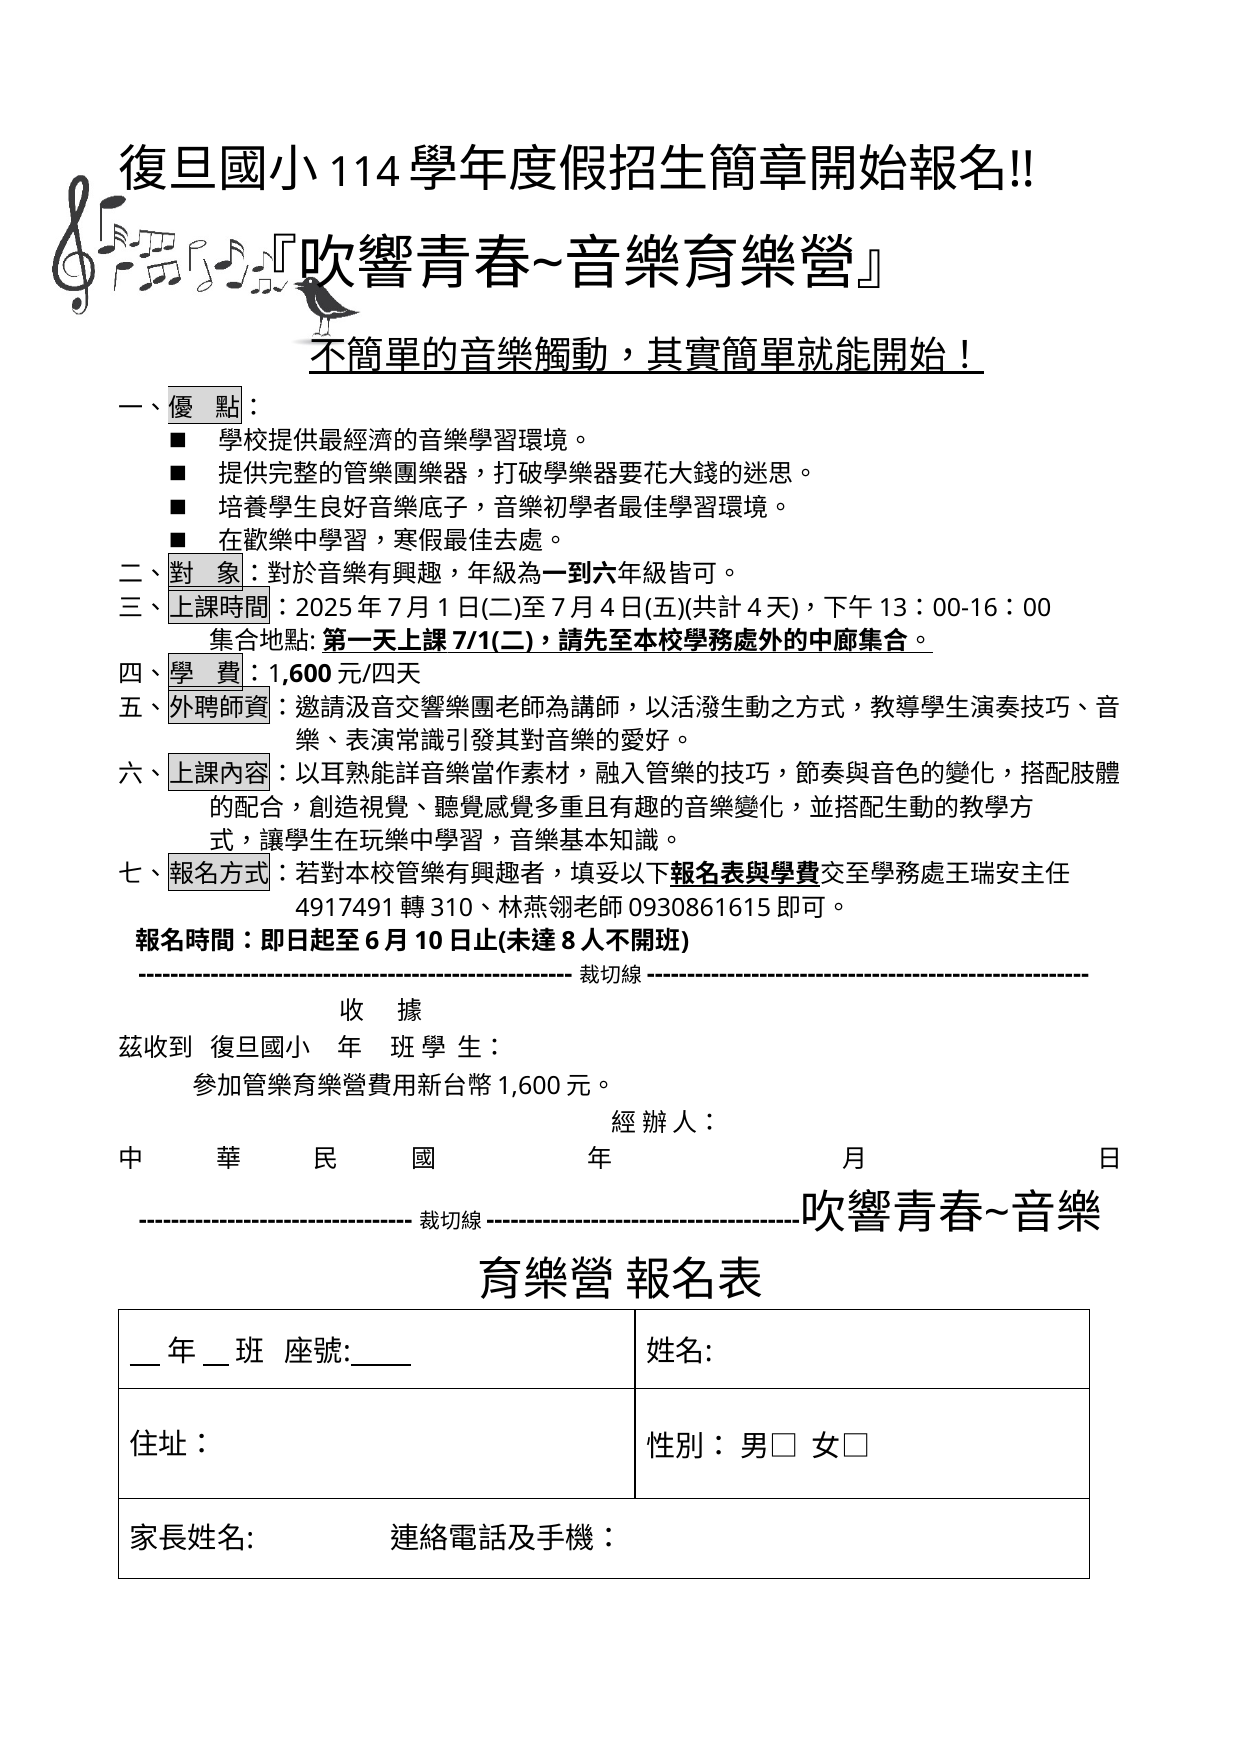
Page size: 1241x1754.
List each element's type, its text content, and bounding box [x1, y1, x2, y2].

list 優 點： [242, 389, 1122, 423]
text 收 據 [118, 989, 1122, 1027]
text 的配合，創造視覺、聽覺感覺多重且有趣的音樂變化，並搭配生動的教學方 [118, 789, 1122, 823]
text 三、上課時間：2025年7月1日(二)至7月4日(五)(共計4天)，下午13：00-16：00 [270, 589, 1122, 623]
text 參加管樂育樂營費用新台幣1,600元。 [118, 1064, 1122, 1102]
table_cell 住址： [119, 1389, 634, 1498]
text ------------------------------------------------------ 裁切線 ------------------------------------------------------- [106, 956, 1122, 989]
text 四、學 費：1,600元/四天 [243, 656, 1122, 689]
table_header 姓名: [636, 1310, 1089, 1388]
list 優 點： [118, 389, 168, 423]
text 茲收到 復旦國小 年 班 學 生： [118, 1027, 1122, 1064]
text 五、外聘師資：邀請汲音交響樂團老師為講師，以活潑生動之方式，教導學生演奏技巧、音樂、表演常識引發其對音樂的愛好。 [118, 689, 1122, 756]
table_cell 性別： 男□ 女□ [636, 1389, 1089, 1498]
list 在歡樂中學習，寒假最佳去處。 [168, 523, 1122, 556]
text 不簡單的音樂觸動，其實簡單就能開始！ [118, 314, 1122, 389]
text 二、對 象：對於音樂有興趣，年級為一到六年級皆可。 [243, 556, 1122, 589]
text 四、學 費：1,600元/四天 [118, 656, 168, 689]
text 報名時間：即日起至6月10日止(未達8人不開班) [106, 923, 1122, 956]
text 經 辦 人： [118, 1102, 1122, 1138]
text ---------------------------------- 裁切線 ---------------------------------------吹響青春~音樂育樂營 報名表 [118, 1176, 1122, 1309]
table_header 年 班 座號: [119, 1310, 634, 1388]
table_cell 家長姓名: 連絡電話及手機： [119, 1499, 1089, 1578]
text 『吹響青春~音樂育樂營』 [118, 202, 1122, 314]
text 集合地點: 第一天上課7/1(二)，請先至本校學務處外的中廊集合。 [118, 623, 1122, 656]
text 式，讓學生在玩樂中學習，音樂基本知識。 [118, 823, 1122, 856]
list 培養學生良好音樂底子，音樂初學者最佳學習環境。 [168, 489, 1122, 523]
list 提供完整的管樂團樂器，打破學樂器要花大錢的迷思。 [168, 456, 1122, 489]
text 復旦國小114學年度假招生簡章開始報名!! [118, 127, 1122, 202]
picture [0, 165, 118, 362]
text 七、報名方式：若對本校管樂有興趣者，填妥以下報名表與學費交至學務處王瑞安主任4917491轉310、林燕翎老師0930861615即可。 [118, 856, 1122, 923]
text 中華民國 年 月 日 [118, 1138, 1122, 1176]
text 六、上課內容：以耳熟能詳音樂當作素材，融入管樂的技巧，節奏與音色的變化，搭配肢體 [270, 756, 1122, 789]
list 學校提供最經濟的音樂學習環境。 [168, 423, 1122, 456]
